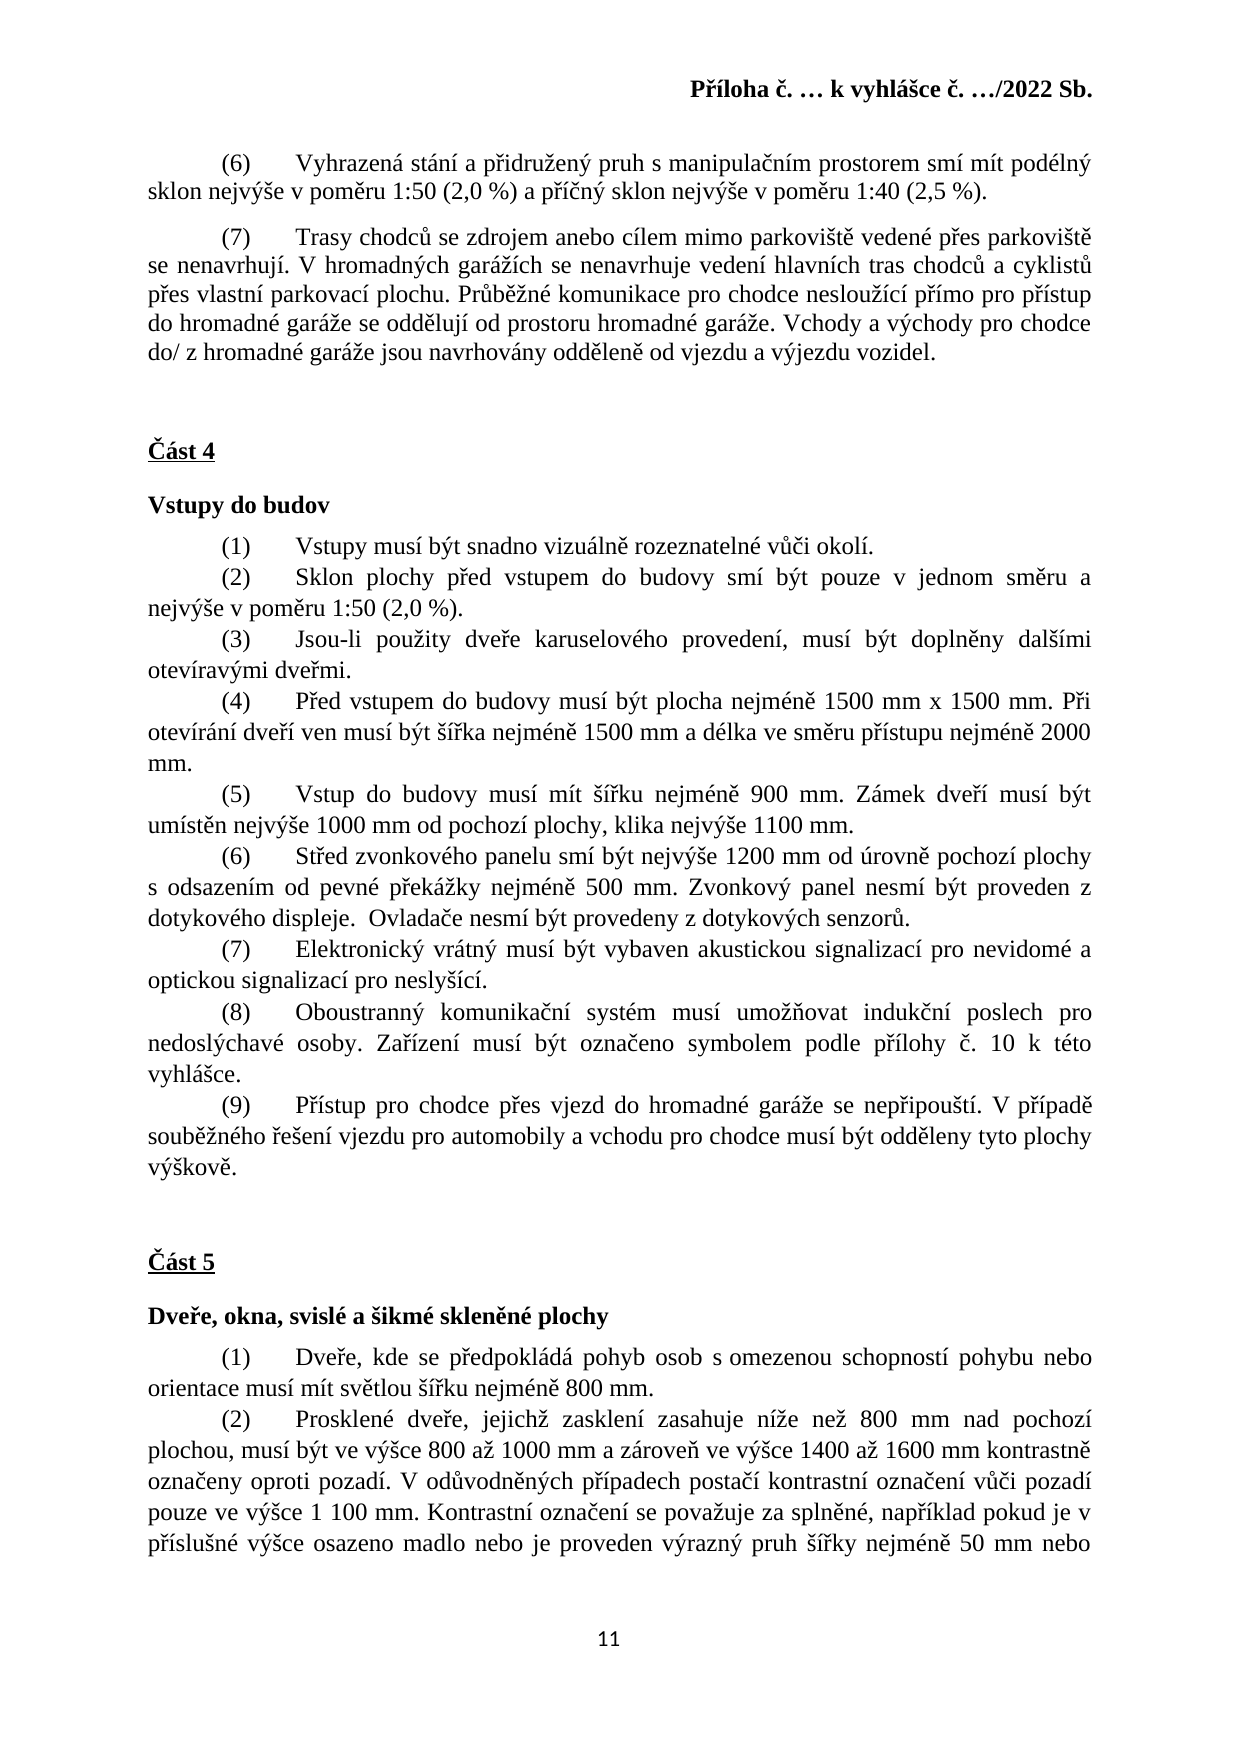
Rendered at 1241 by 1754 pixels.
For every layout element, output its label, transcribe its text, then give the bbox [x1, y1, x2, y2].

list Oboustranný komunikační systém musí umožňovat indukční poslech pro nedoslýchavé osoby. Zařízení musí být označeno symbolem podle přílohy č. 10 k této vyhlášce. [148, 997, 1093, 1087]
text Dveře, okna, svislé a šikmé skleněné plochy [148, 1301, 1093, 1330]
list Přístup pro chodce přes vjezd do hromadné garáže se nepřipouští. V případě souběžného řešení vjezdu pro automobily a vchodu pro chodce musí být odděleny tyto plochy výškově. [148, 1090, 1093, 1181]
list Před vstupem do budovy musí být plocha nejméně 1500 mm x 1500 mm. Při otevírání dveří ven musí být šířka nejméně 1500 mm a délka ve směru přístupu nejméně 2000 mm. [148, 686, 1093, 777]
text Vstupy do budov [148, 490, 1093, 518]
list Jsou-li použity dveře karuselového provedení, musí být doplněny dalšími otevíravými dveřmi. [148, 624, 1093, 684]
text (7) Trasy chodců se zdrojem anebo cílem mimo parkoviště vedené přes parkoviště se nenavrhují. V hromadných garážích se nenavrhuje vedení hlavních tras chodců a cyklistů přes vlastní parkovací plochu. Průběžné komunikace pro chodce nesloužící přímo pro přístup do hromadné garáže se oddělují od prostoru hromadné garáže. Vchody a východy pro chodce do/ z hromadné garáže jsou navrhovány odděleně od vjezdu a výjezdu vozidel. [148, 222, 1093, 366]
list Elektronický vrátný musí být vybaven akustickou signalizací pro nevidomé a optickou signalizací pro neslyšící. [148, 934, 1093, 994]
text Část 4 [148, 436, 1093, 465]
list Sklon plochy před vstupem do budovy smí být pouze v jednom směru a nejvýše v poměru 1:50 (2,0 %). [148, 562, 1093, 622]
list Dveře, kde se předpokládá pohyb osob s omezenou schopností pohybu nebo orientace musí mít světlou šířku nejméně 800 mm. [148, 1342, 1093, 1402]
text (6) Vyhrazená stání a přidružený pruh s manipulačním prostorem smí mít podélný sklon nejvýše v poměru 1:50 (2,0 %) a příčný sklon nejvýše v poměru 1:40 (2,5 %). [148, 148, 1093, 205]
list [148, 1404, 1093, 1557]
list Vstup do budovy musí mít šířku nejméně 900 mm. Zámek dveří musí být umístěn nejvýše 1000 mm od pochozí plochy, klika nejvýše 1100 mm. [148, 779, 1093, 839]
list Střed zvonkového panelu smí být nejvýše 1200 mm od úrovně pochozí plochy s odsazením od pevné překážky nejméně 500 mm. Zvonkový panel nesmí být proveden z dotykového displeje. Ovladače nesmí být provedeny z dotykových senzorů. [148, 841, 1093, 932]
list Vstupy musí být snadno vizuálně rozeznatelné vůči okolí. [148, 531, 1093, 560]
text Část 5 [148, 1247, 1093, 1276]
